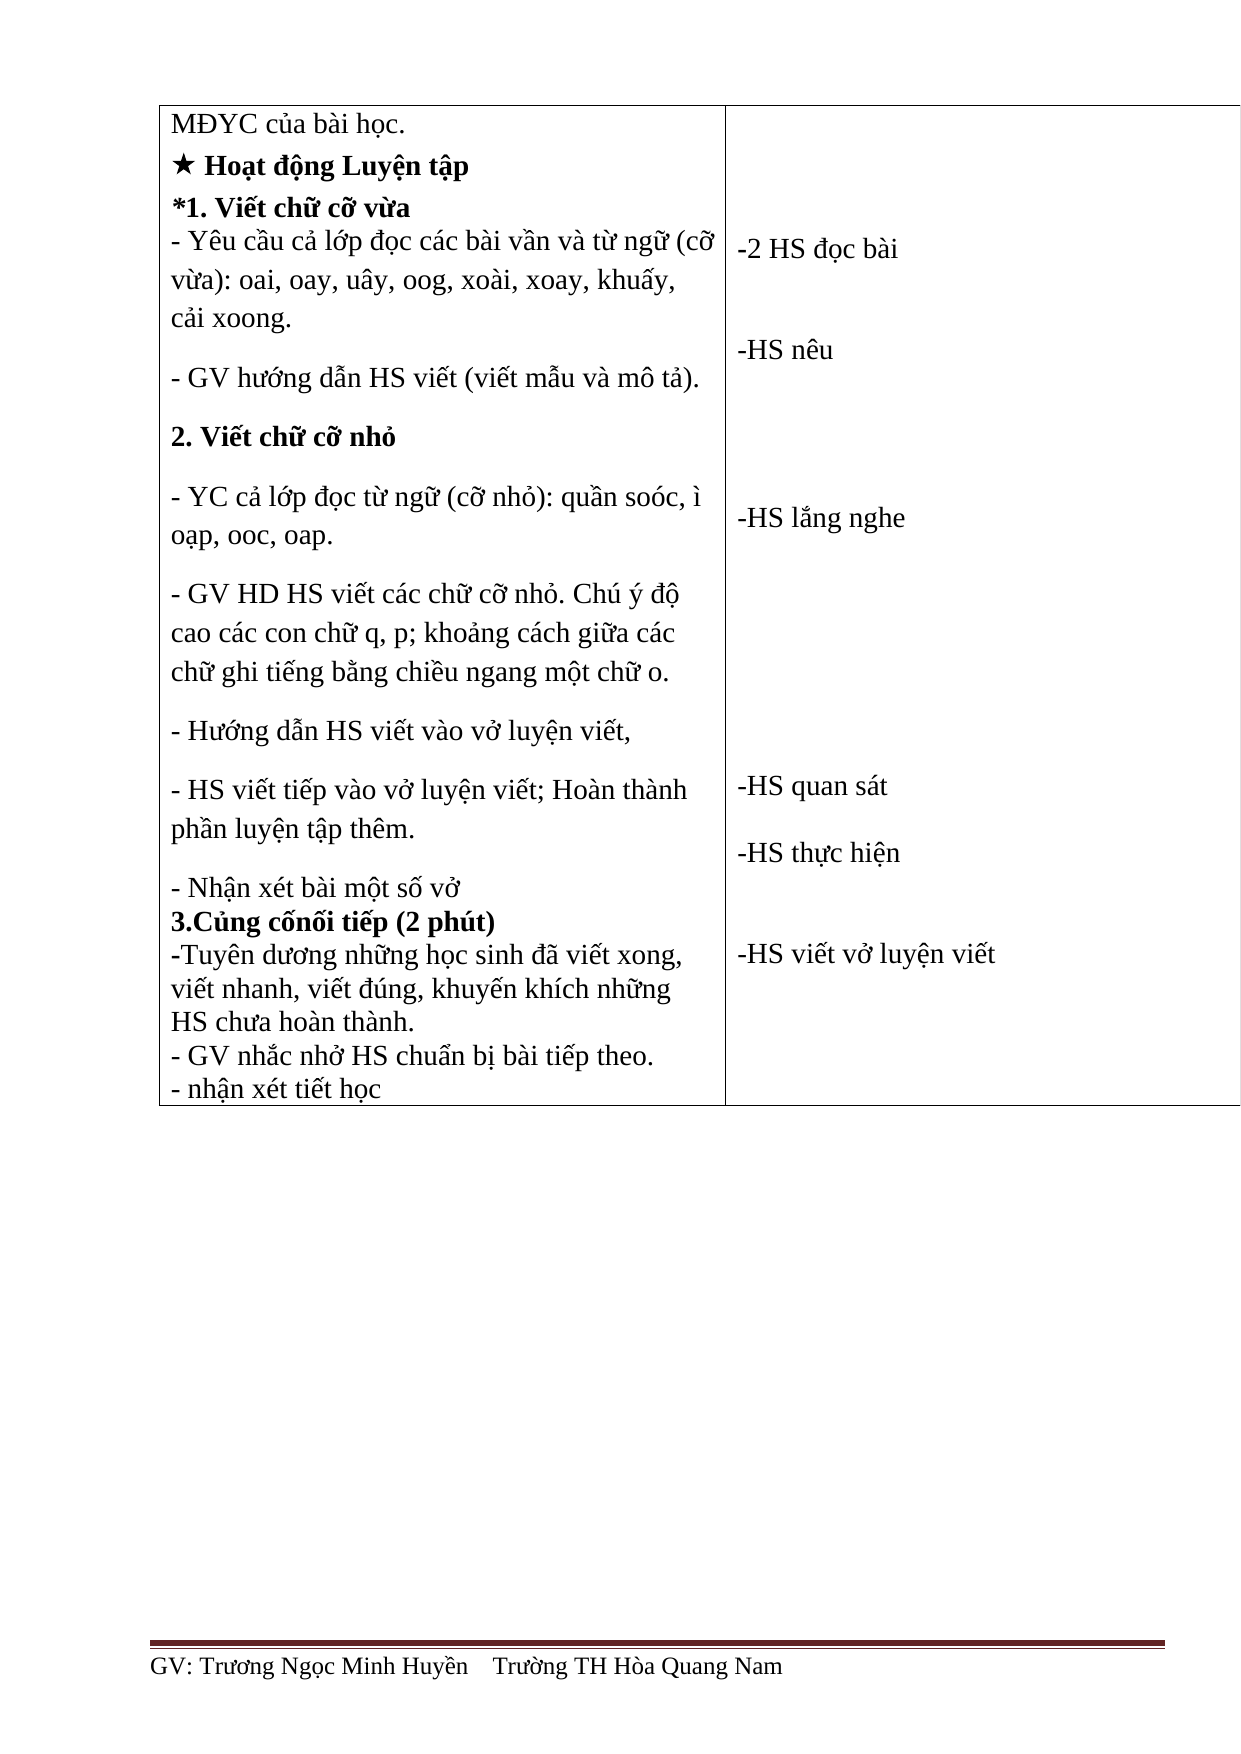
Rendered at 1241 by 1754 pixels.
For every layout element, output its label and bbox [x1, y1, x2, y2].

table_cell [726, 106, 1240, 1105]
table_cell [160, 106, 725, 1105]
